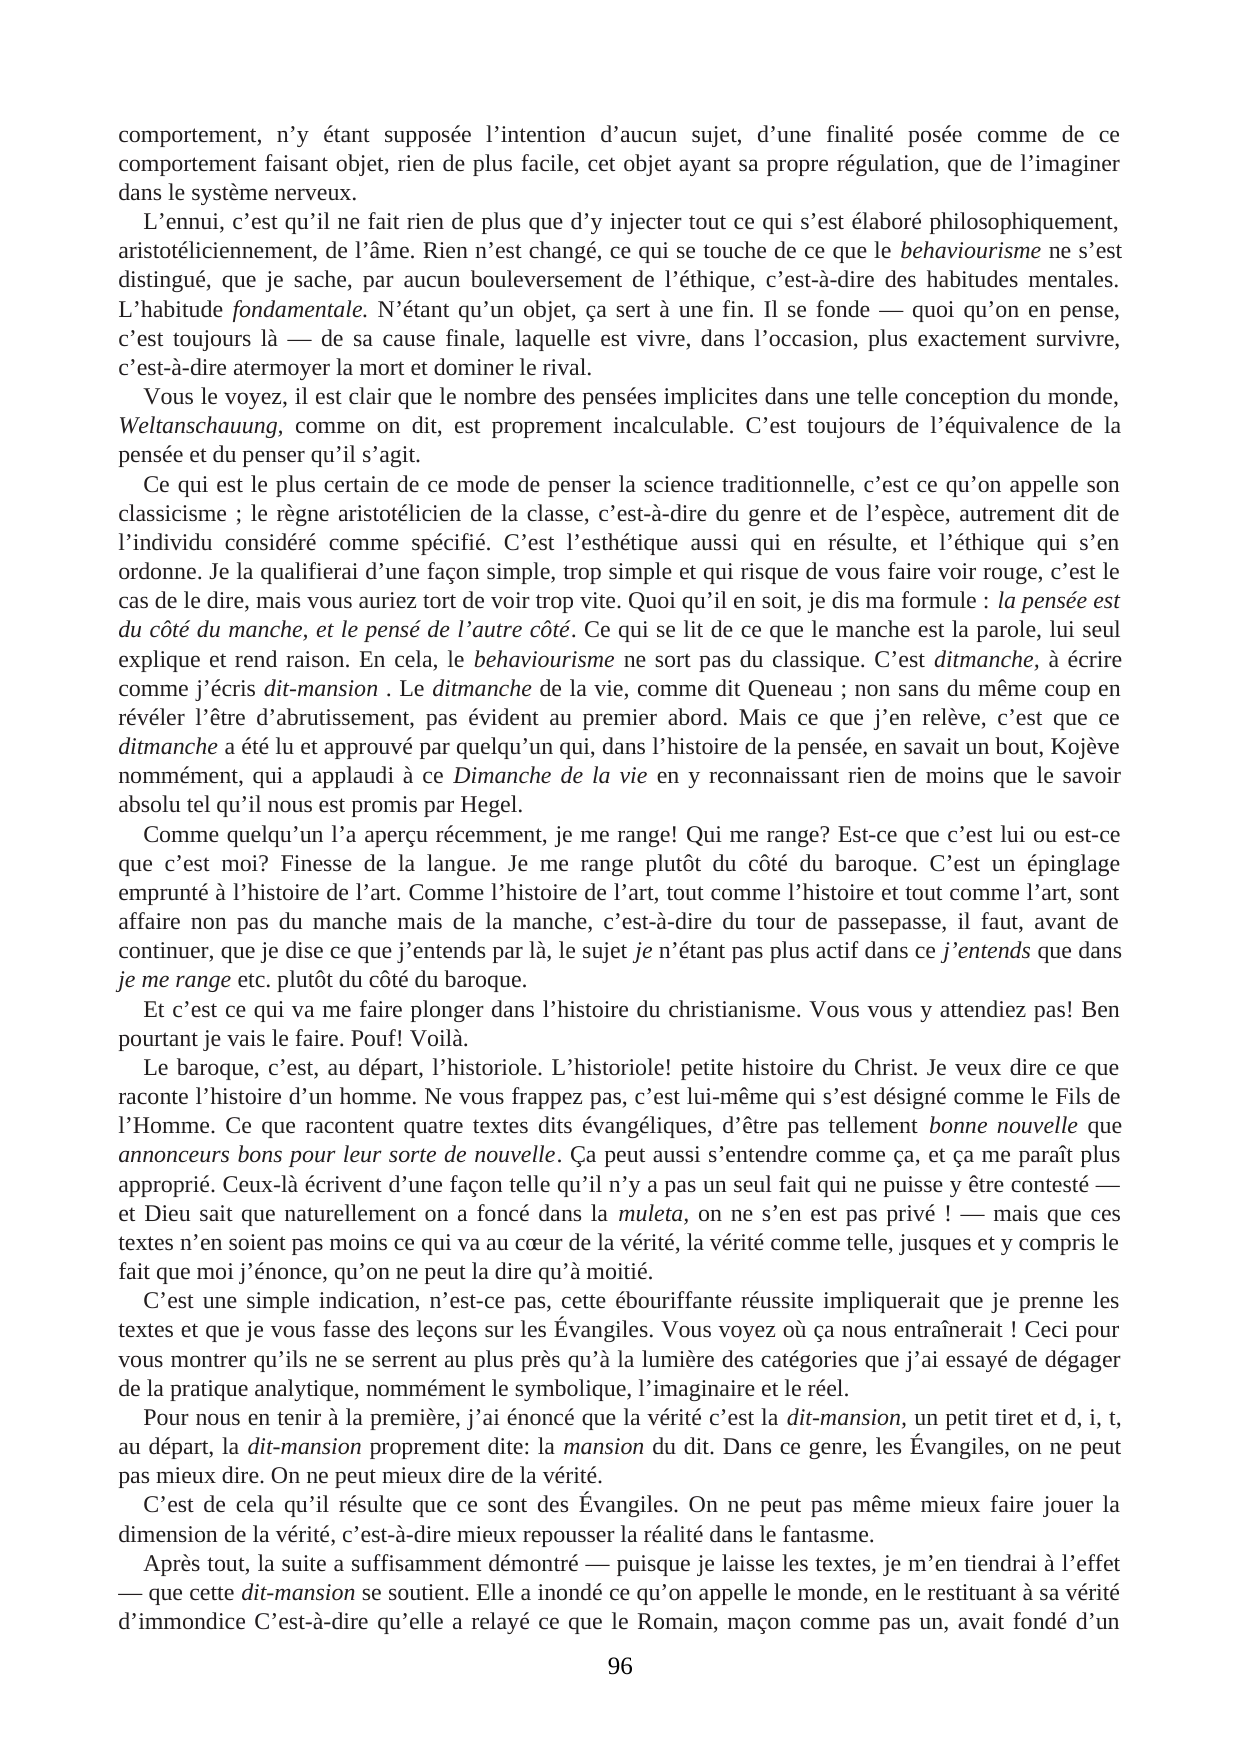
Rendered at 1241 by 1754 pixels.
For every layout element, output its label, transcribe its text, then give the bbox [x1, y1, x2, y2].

text C’est de cela qu’il résulte que ce sont des Évangiles. On ne peut pas même mieux faire jouer la dimension de la vérité, c’est-à-dire mieux repousser la réalité dans le fantasme. [118, 1489, 1122, 1547]
text C’est une simple indication, n’est-ce pas, cette ébouriffante réussite impliquerait que je prenne les textes et que je vous fasse des leçons sur les Évangiles. Vous voyez où ça nous entraînerait ! Ceci pour vous montrer qu’ils ne se serrent au plus près qu’à la lumière des catégories que j’ai essayé de dégager de la pratique analytique, nommément le symbolique, l’imaginaire et le réel. [118, 1285, 1122, 1401]
text Vous le voyez, il est clair que le nombre des pensées implicites dans une telle conception du monde, Weltanschauung, comme on dit, est proprement incalculable. C’est toujours de l’équivalence de la pensée et du penser qu’il s’agit. [118, 381, 1122, 468]
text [118, 118, 1122, 206]
text Ce qui est le plus certain de ce mode de penser la science traditionnelle, c’est ce qu’on appelle son classicisme ; le règne aristotélicien de la classe, c’est-à-dire du genre et de l’espèce, autrement dit de l’individu considéré comme spécifié. C’est l’esthétique aussi qui en résulte, et l’éthique qui s’en ordonne. Je la qualifierai d’une façon simple, trop simple et qui risque de vous faire voir rouge, c’est le cas de le dire, mais vous auriez tort de voir trop vite. Quoi qu’il en soit, je dis ma formule : la pensée est du côté du manche, et le pensé de l’autre côté. Ce qui se lit de ce que le manche est la parole, lui seul explique et rend raison. En cela, le behaviourisme ne sort pas du classique. C’est ditmanche, à écrire comme j’écris dit-mansion . Le ditmanche de la vie, comme dit Queneau ; non sans du même coup en révéler l’être d’abrutissement, pas évident au premier abord. Mais ce que j’en relève, c’est que ce ditmanche a été lu et approuvé par quelqu’un qui, dans l’histoire de la pensée, en savait un bout, Kojève nommément, qui a applaudi à ce Dimanche de la vie en y reconnaissant rien de moins que le savoir absolu tel qu’il nous est promis par Hegel. [118, 468, 1122, 818]
text Le baroque, c’est, au départ, l’historiole. L’historiole! petite histoire du Christ. Je veux dire ce que raconte l’histoire d’un homme. Ne vous frappez pas, c’est lui-même qui s’est désigné comme le Fils de l’Homme. Ce que racontent quatre textes dits évangéliques, d’être pas tellement bonne nouvelle que annonceurs bons pour leur sorte de nouvelle. Ça peut aussi s’entendre comme ça, et ça me paraît plus approprié. Ceux-là écrivent d’une façon telle qu’il n’y a pas un seul fait qui ne puisse y être contesté — et Dieu sait que naturellement on a foncé dans la muleta, on ne s’en est pas privé ! — mais que ces textes n’en soient pas moins ce qui va au cœur de la vérité, la vérité comme telle, jusques et y compris le fait que moi j’énonce, qu’on ne peut la dire qu’à moitié. [118, 1051, 1122, 1285]
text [118, 1547, 1122, 1635]
text L’ennui, c’est qu’il ne fait rien de plus que d’y injecter tout ce qui s’est élaboré philosophiquement, aristotéliciennement, de l’âme. Rien n’est changé, ce qui se touche de ce que le behaviourisme ne s’est distingué, que je sache, par aucun bouleversement de l’éthique, c’est-à-dire des habitudes mentales. L’habitude fondamentale. N’étant qu’un objet, ça sert à une fin. Il se fonde — quoi qu’on en pense, c’est toujours là — de sa cause finale, laquelle est vivre, dans l’occasion, plus exactement survivre, c’est-à-dire atermoyer la mort et dominer le rival. [118, 206, 1122, 381]
text Pour nous en tenir à la première, j’ai énoncé que la vérité c’est la dit-mansion, un petit tiret et d, i, t, au départ, la dit-mansion proprement dite: la mansion du dit. Dans ce genre, les Évangiles, on ne peut pas mieux dire. On ne peut mieux dire de la vérité. [118, 1401, 1122, 1489]
text Comme quelqu’un l’a aperçu récemment, je me range! Qui me range? Est-ce que c’est lui ou est-ce que c’est moi? Finesse de la langue. Je me range plutôt du côté du baroque. C’est un épinglage emprunté à l’histoire de l’art. Comme l’histoire de l’art, tout comme l’histoire et tout comme l’art, sont affaire non pas du manche mais de la manche, c’est-à-dire du tour de passepasse, il faut, avant de continuer, que je dise ce que j’entends par là, le sujet je n’étant pas plus actif dans ce j’entends que dans je me range etc. plutôt du côté du baroque. [118, 818, 1122, 993]
text Et c’est ce qui va me faire plonger dans l’histoire du christianisme. Vous vous y attendiez pas! Ben pourtant je vais le faire. Pouf! Voilà. [118, 993, 1122, 1051]
